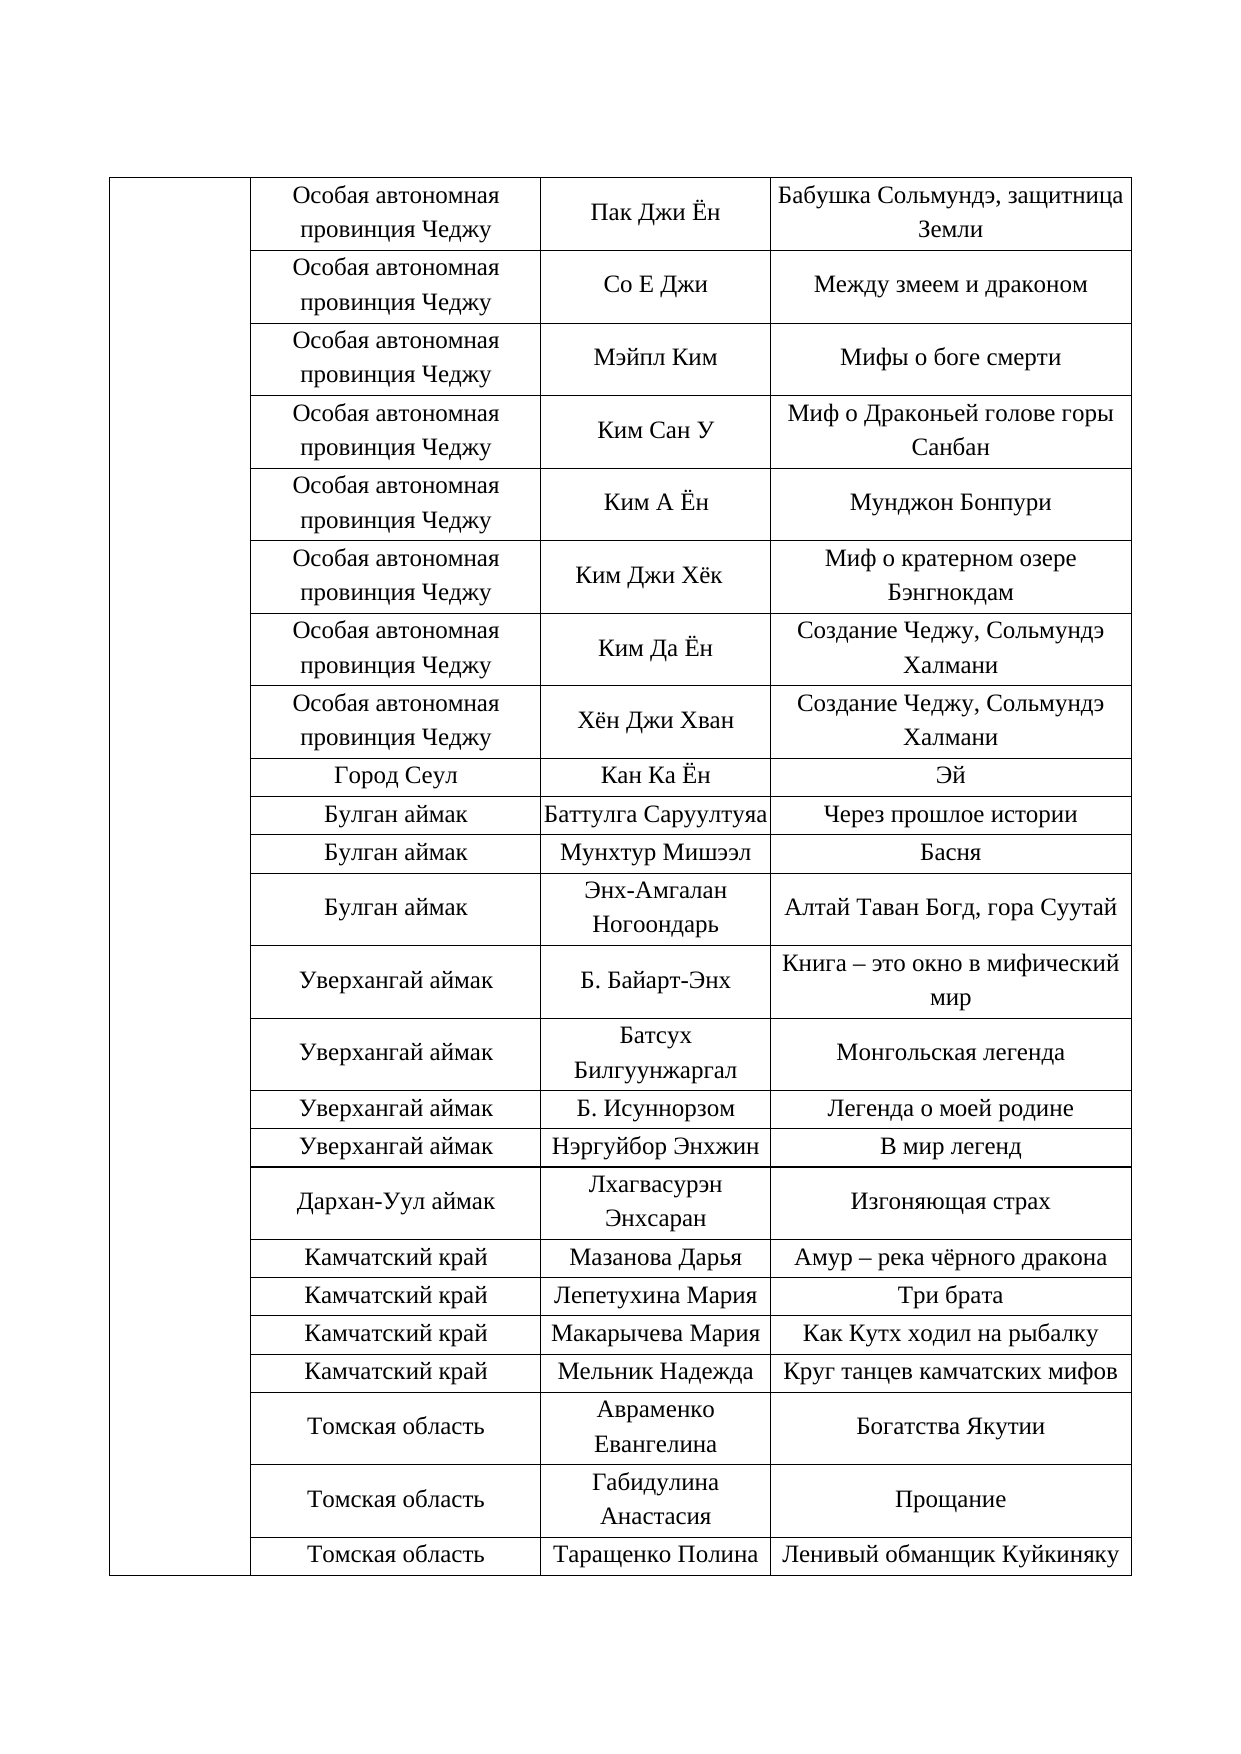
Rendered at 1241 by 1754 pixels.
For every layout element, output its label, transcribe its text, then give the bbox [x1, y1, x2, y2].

table_cell Мунджон Бонпури [771, 469, 1131, 540]
table_cell Мифы о боге смерти [771, 324, 1131, 395]
table_cell Особая автономная провинция Чеджу [251, 251, 540, 322]
table_cell Авраменко Евангелина [541, 1393, 770, 1464]
table_cell Алтай Таван Богд, гора Суутай [771, 874, 1131, 945]
table_cell Камчатский край [251, 1240, 540, 1277]
table_cell Басня [771, 835, 1131, 872]
table_cell Город Сеул [251, 759, 540, 796]
table_cell Ким А Ён [541, 469, 770, 540]
table_cell Монгольская легенда [771, 1019, 1131, 1090]
table_cell Б. Исуннорзом [541, 1091, 770, 1128]
table_cell Уверхангай аймак [251, 1019, 540, 1090]
table_cell Булган аймак [251, 835, 540, 872]
table_cell Амур – река чёрного дракона [771, 1240, 1131, 1277]
table_cell Лхагвасурэн Энхсаран [541, 1168, 770, 1239]
table_cell Камчатский край [251, 1355, 540, 1392]
table_cell Круг танцев камчатских мифов [771, 1355, 1131, 1392]
table_cell Энх-Амгалан Ногоондарь [541, 874, 770, 945]
table_cell Томская область [251, 1393, 540, 1464]
table_cell Булган аймак [251, 874, 540, 945]
table_cell Нэргуйбор Энхжин [541, 1129, 770, 1166]
table_cell Через прошлое истории [771, 797, 1131, 834]
table_cell Особая автономная провинция Чеджу [251, 614, 540, 685]
table_cell Таращенко Полина [541, 1538, 770, 1575]
table_cell Мунхтур Мишээл [541, 835, 770, 872]
table_cell Миф о Драконьей голове горы Санбан [771, 396, 1131, 468]
table_cell Создание Чеджу, Сольмундэ Халмани [771, 614, 1131, 685]
table_cell Уверхангай аймак [251, 1091, 540, 1128]
table_cell Мельник Надежда [541, 1355, 770, 1392]
table_cell Ким Да Ён [541, 614, 770, 685]
table_cell В мир легенд [771, 1129, 1131, 1166]
table_cell Миф о кратерном озере Бэнгнокдам [771, 541, 1131, 613]
table_cell Богатства Якутии [771, 1393, 1131, 1464]
table_cell Особая автономная провинция Чеджу [251, 324, 540, 395]
table_cell Томская область [251, 1538, 540, 1575]
table_cell Уверхангай аймак [251, 1129, 540, 1166]
table_cell Ким Сан У [541, 396, 770, 468]
table_cell Батсух Билгуунжаргал [541, 1019, 770, 1090]
table_cell Бабушка Сольмундэ, защитница Земли [771, 178, 1131, 250]
table_cell Габидулина Анастасия [541, 1465, 770, 1537]
table_cell Особая автономная провинция Чеджу [251, 396, 540, 468]
table_cell Б. Байарт-Энх [541, 946, 770, 1018]
table_cell Кан Ка Ён [541, 759, 770, 796]
table_cell Камчатский край [251, 1316, 540, 1353]
table_cell Лепетухина Мария [541, 1278, 770, 1315]
table_cell Мазанова Дарья [541, 1240, 770, 1277]
table_cell Особая автономная провинция Чеджу [251, 541, 540, 613]
table_cell Пак Джи Ён [541, 178, 770, 250]
table_cell Эй [771, 759, 1131, 796]
table_cell Ленивый обманщик Куйкиняку [771, 1538, 1131, 1575]
table_cell Прощание [771, 1465, 1131, 1537]
table_cell Булган аймак [251, 797, 540, 834]
table_cell Создание Чеджу, Сольмундэ Халмани [771, 686, 1131, 758]
table_cell Изгоняющая страх [771, 1168, 1131, 1239]
table_cell Как Кутх ходил на рыбалку [771, 1316, 1131, 1353]
table_cell Дархан-Уул аймак [251, 1168, 540, 1239]
table_cell Легенда о моей родине [771, 1091, 1131, 1128]
table_cell Между змеем и драконом [771, 251, 1131, 322]
table_cell Особая автономная провинция Чеджу [251, 686, 540, 758]
table_cell Особая автономная провинция Чеджу [251, 178, 540, 250]
table_cell Макарычева Мария [541, 1316, 770, 1353]
table_cell Уверхангай аймак [251, 946, 540, 1018]
table_cell Со Е Джи [541, 251, 770, 322]
table_cell Ким Джи Хёк [541, 541, 770, 613]
table_cell Книга – это окно в мифический мир [771, 946, 1131, 1018]
table_cell Томская область [251, 1465, 540, 1537]
table_cell Мэйпл Ким [541, 324, 770, 395]
table_cell Баттулга Саруултуяа [541, 797, 770, 834]
table_cell Камчатский край [251, 1278, 540, 1315]
table_cell Особая автономная провинция Чеджу [251, 469, 540, 540]
table_cell Хён Джи Хван [541, 686, 770, 758]
table_cell Три брата [771, 1278, 1131, 1315]
